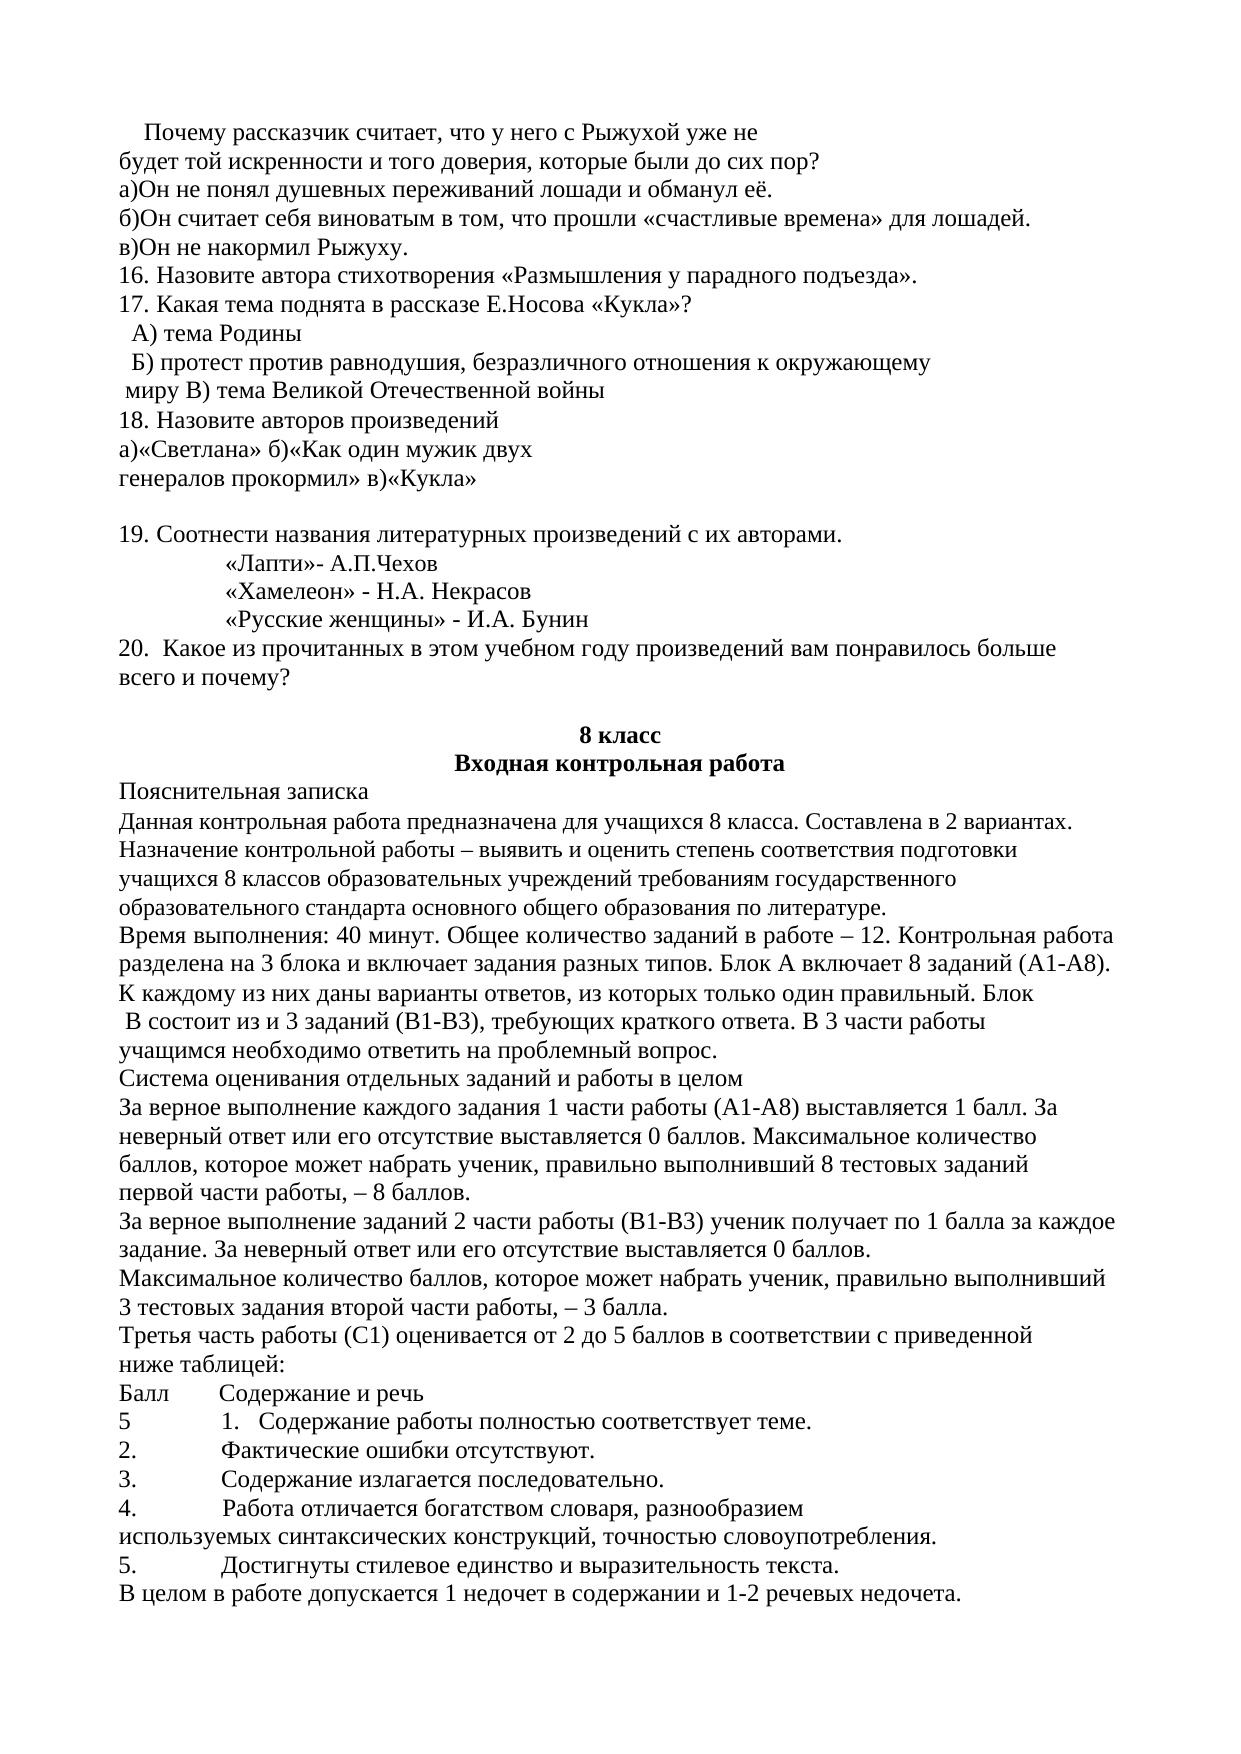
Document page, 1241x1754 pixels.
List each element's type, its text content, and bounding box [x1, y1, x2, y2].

text в)Он не накормил Рыжуху. [119, 232, 1121, 261]
text «Хамелеон» - Н.А. Некрасов «Русские женщины» - И.А. Бунин [225, 578, 631, 633]
text Б) протест против равнодушия, безразличного отношения к окружающему миру В) тема Великой Отечественной войны [125, 348, 989, 404]
list Достигнуты стилевое единство и выразительность текста. [118, 1550, 1121, 1578]
text В целом в работе допускается 1 недочет в содержании и 1-2 речевых недочета. [119, 1578, 1121, 1607]
text Максимальное количество баллов, которое может набрать ученик, правильно выполнивший 3 тестовых задания второй части работы, – 3 балла. [119, 1264, 1106, 1320]
list Назовите авторов произведений а)«Светлана» б)«Как один мужик двух генералов прокормил» в)«Кукла» [118, 405, 631, 491]
text б)Он считает себя виноватым в том, что прошли «счастливые времена» для лошадей. [119, 203, 1121, 232]
list Работа отличается богатством словаря, разнообразием используемых синтаксических конструкций, точностью словоупотребления. [118, 1494, 962, 1550]
text Данная контрольная работа предназначена для учащихся 8 класса. Составлена в 2 вариантах. Назначение контрольной работы – выявить и оценить степень соответствия подготовки учащихся 8 классов образовательных учреждений требованиям государственного образовательного стандарта основного общего образования по литературе. [119, 807, 1114, 920]
list 1. Содержание работы полностью соответствует теме. [118, 1406, 1121, 1435]
text Пояснительная записка [119, 777, 1121, 805]
text Почему рассказчик считает, что у него с Рыжухой уже не будет той искренности и того доверия, которые были до сих пор? а)Он не понял душевных переживаний лошади и обманул её. [119, 118, 823, 203]
list Какая тема поднята в рассказе Е.Носова «Кукла»? [118, 289, 1121, 318]
list Фактические ошибки отсутствуют. [118, 1435, 1121, 1464]
list каждому из них даны варианты ответов, из которых только один правильный. Блок В состоит из и 3 заданий (В1-В3), требующих краткого ответа. В 3 части работы [118, 979, 1042, 1034]
list Содержание излагается последовательно. [118, 1464, 1121, 1493]
text За верное выполнение заданий 2 части работы (В1-В3) ученик получает по 1 балла за каждое задание. За неверный ответ или его отсутствие выставляется 0 баллов. [119, 1207, 1121, 1263]
list Какое из прочитанных в этом учебном году произведений вам понравилось больше всего и почему? [118, 635, 1062, 690]
text А) тема Родины [131, 318, 1121, 347]
list Соотнести названия литературных произведений с их авторами. [118, 519, 1121, 548]
text «Лапти»- А.П.Чехов [225, 548, 1121, 576]
text Третья часть работы (С1) оценивается от 2 до 5 баллов в соответствии с приведенной ниже таблицей: [119, 1322, 1094, 1377]
text учащимся необходимо ответить на проблемный вопрос. Система оценивания отдельных заданий и работы в целом [119, 1036, 744, 1092]
text Балл Содержание и речь [119, 1378, 1121, 1406]
text За верное выполнение каждого задания 1 части работы (А1-А8) выставляется 1 балл. За неверный ответ или его отсутствие выставляется 0 баллов. Максимальное количество баллов, которое может набрать ученик, правильно выполнивший 8 тестовых заданий первой части работы, – 8 баллов. [119, 1093, 1108, 1206]
list Назовите автора стихотворения «Размышления у парадного подъезда». [118, 261, 1121, 289]
text Время выполнения: 40 минут. Общее количество заданий в работе – 12. Контрольная работа разделена на 3 блока и включает задания разных типов. Блок А включает 8 заданий (А1-А8). [119, 922, 1114, 977]
text Входная контрольная работа [118, 748, 1121, 777]
list класс [579, 720, 1121, 748]
